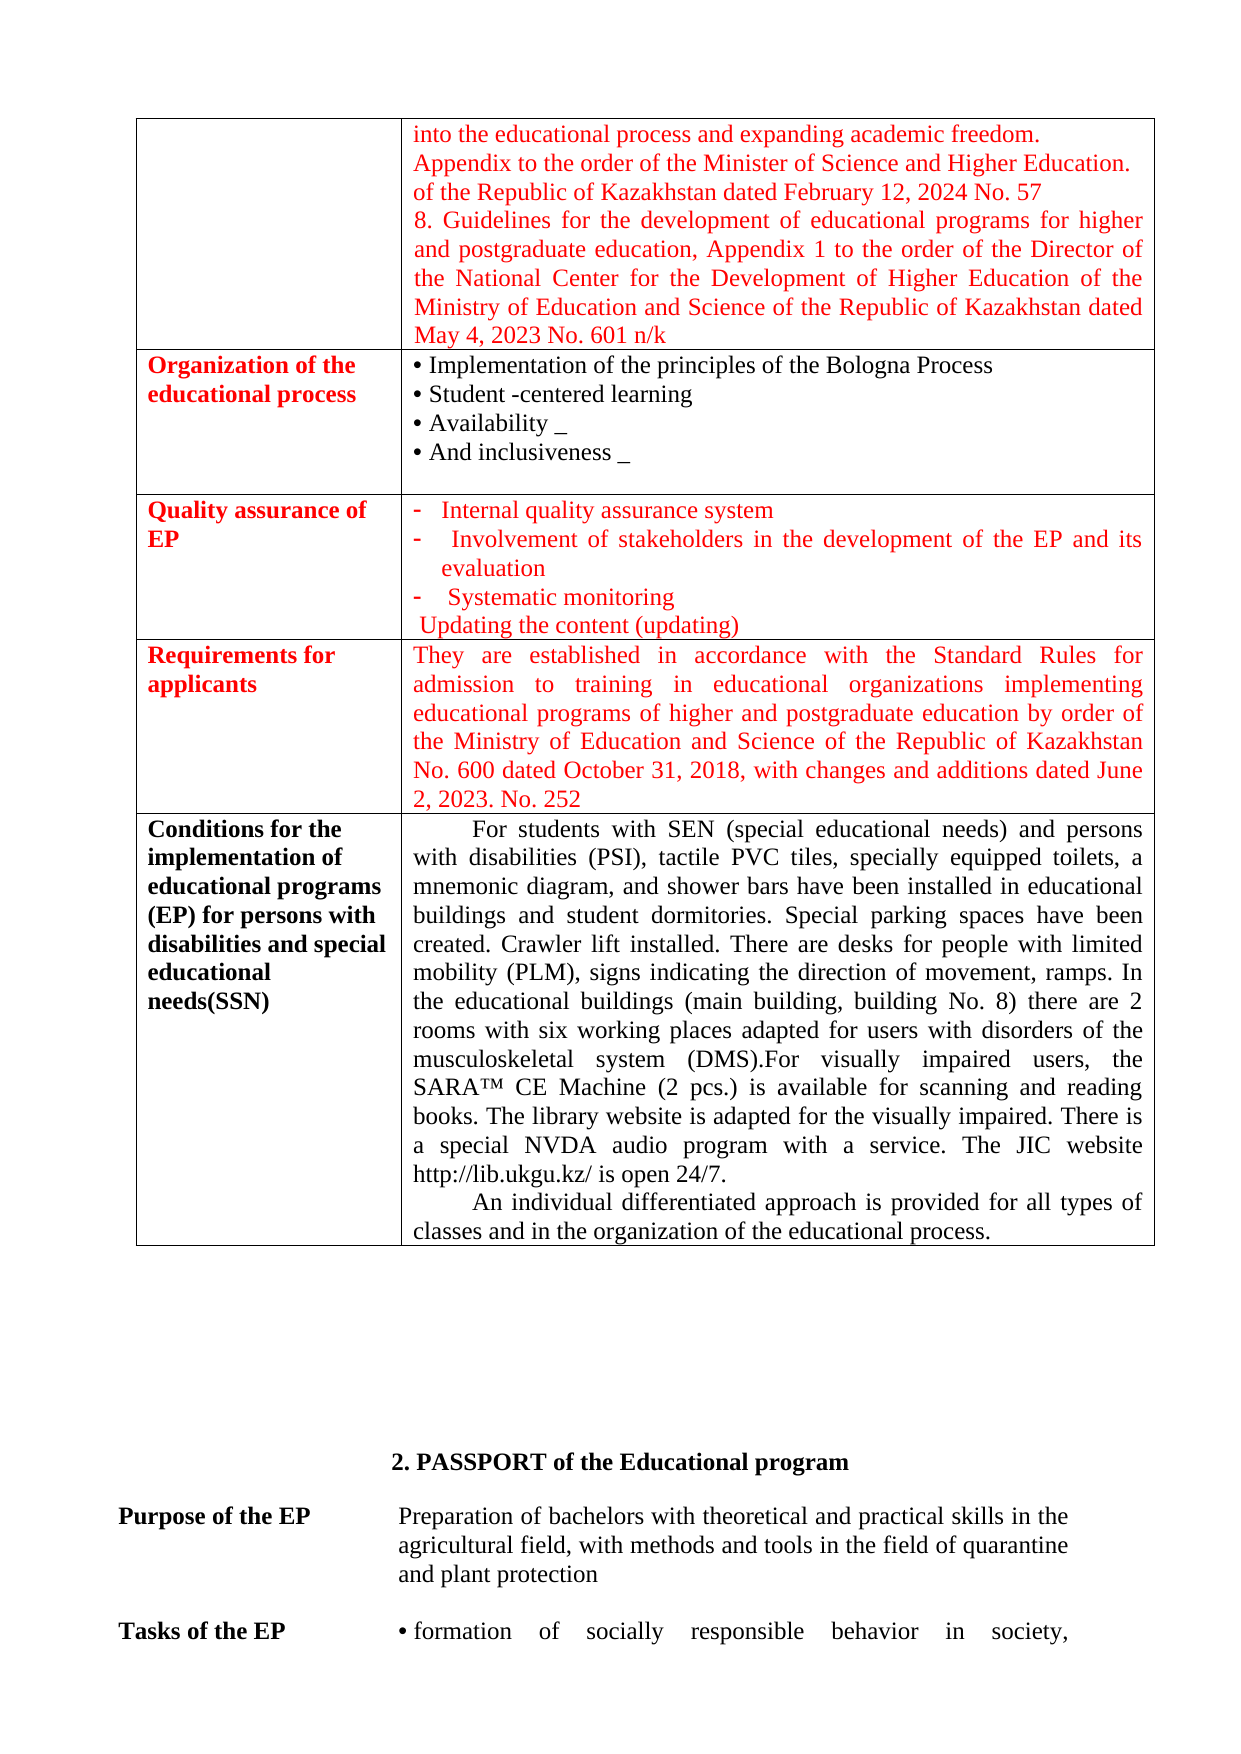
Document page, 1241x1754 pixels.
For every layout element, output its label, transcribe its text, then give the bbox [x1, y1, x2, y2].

table_cell Internal quality assurance system Involvement of stakeholders in the development of the EP and its evaluation Systematic monitoring Updating the content (updating) [402, 495, 1154, 639]
table_cell Implementation of the principles of the Bologna Process Student -centered learning Availability _ And inclusiveness _ [402, 350, 1154, 494]
table_cell Organization of the educational process [137, 350, 401, 494]
table_cell For students with SEN (special educational needs) and persons with disabilities (PSI), tactile PVC tiles, specially equipped toilets, a mnemonic diagram, and shower bars have been installed in educational buildings and student dormitories. Special parking spaces have been created. Crawler lift installed. There are desks for people with limited mobility (PLM), signs indicating the direction of movement, ramps. In the educational buildings (main building, building No. 8) there are 2 rooms with six working places adapted for users with disorders of the musculoskeletal system (DMS).For visually impaired users, the SARA™ CE Machine (2 pcs.) is available for scanning and reading books. The library website is adapted for the visually impaired. There is a special NVDA audio program with a service. The JIC website http://lib.ukgu.kz/ is open 24/7. An individual differentiated approach is provided for all types of classes and in the organization of the educational process. [402, 814, 1154, 1245]
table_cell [137, 119, 401, 349]
table_header Preparation of bachelors with theoretical and practical skills in the agricultural field, with methods and tools in the field of quarantine and plant protection [387, 1501, 1080, 1616]
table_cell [402, 119, 1154, 349]
table_cell Conditions for the implementation of educational programs (EP) for persons with disabilities and special educational needs(SSN) [137, 814, 401, 1245]
table_header Purpose of the EP [107, 1501, 387, 1616]
table_cell Quality assurance of EP [137, 495, 401, 639]
table_cell Tasks of the EP [107, 1616, 387, 1645]
table_cell They are established in accordance with the Standard Rules for admission to training in educational organizations implementing educational programs of higher and postgraduate education by order of the Ministry of Education and Science of the Republic of Kazakhstan No. 600 dated October 31, 2018, with changes and additions dated June 2, 2023. No. 252 [402, 640, 1154, 813]
text 2. PASSPORT of the Educational program [118, 1447, 1122, 1476]
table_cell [387, 1616, 1080, 1645]
table_cell Requirements for applicants [137, 640, 401, 813]
